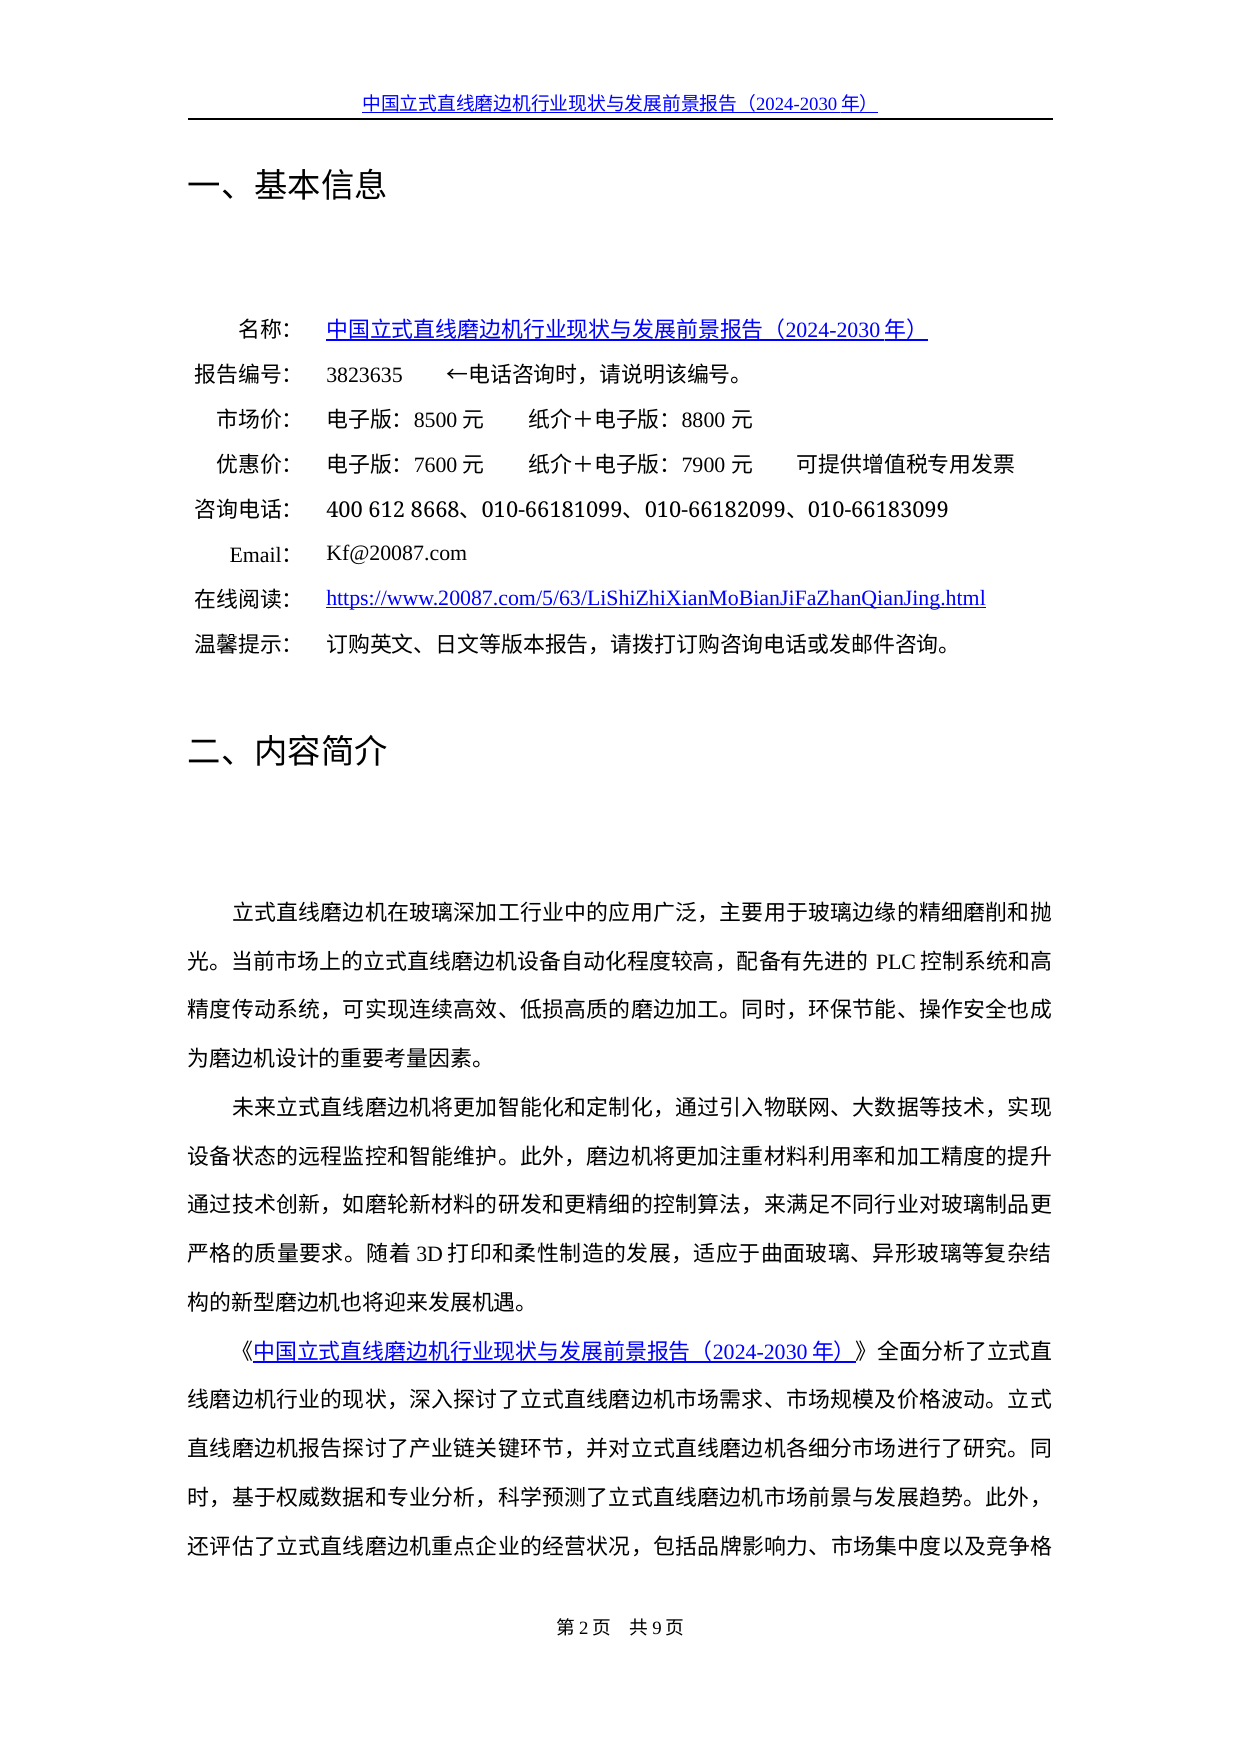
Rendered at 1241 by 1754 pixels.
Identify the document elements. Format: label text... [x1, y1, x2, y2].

table_cell 咨询电话： [167, 492, 315, 537]
table_cell 400 612 8668、010-66181099、010-66182099、010-66183099 [315, 492, 1073, 537]
title 二、内容简介 [187, 717, 1053, 782]
table_header 中国立式直线磨边机行业现状与发展前景报告（2024-2030年） [315, 312, 1073, 357]
table_cell 在线阅读： [167, 582, 315, 627]
table_cell 优惠价： [167, 447, 315, 492]
table_cell 3823635 ←电话咨询时，请说明该编号。 [315, 357, 1073, 402]
table_cell 订购英文、日文等版本报告，请拨打订购咨询电话或发邮件咨询。 [315, 627, 1073, 672]
table_cell 电子版：7600 元 纸介＋电子版：7900 元 可提供增值税专用发票 [315, 447, 1073, 492]
table_cell 温馨提示： [167, 627, 315, 672]
table_cell 报告编号： [167, 357, 315, 402]
title 一、基本信息 [187, 150, 1053, 215]
table_cell 电子版：8500 元 纸介＋电子版：8800 元 [315, 402, 1073, 447]
table_header 名称： [167, 312, 315, 357]
table_cell 市场价： [167, 402, 315, 447]
table_cell Kf@20087.com [315, 537, 1073, 582]
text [187, 894, 1053, 1561]
table_cell Email： [167, 537, 315, 582]
table_cell [315, 582, 1073, 627]
